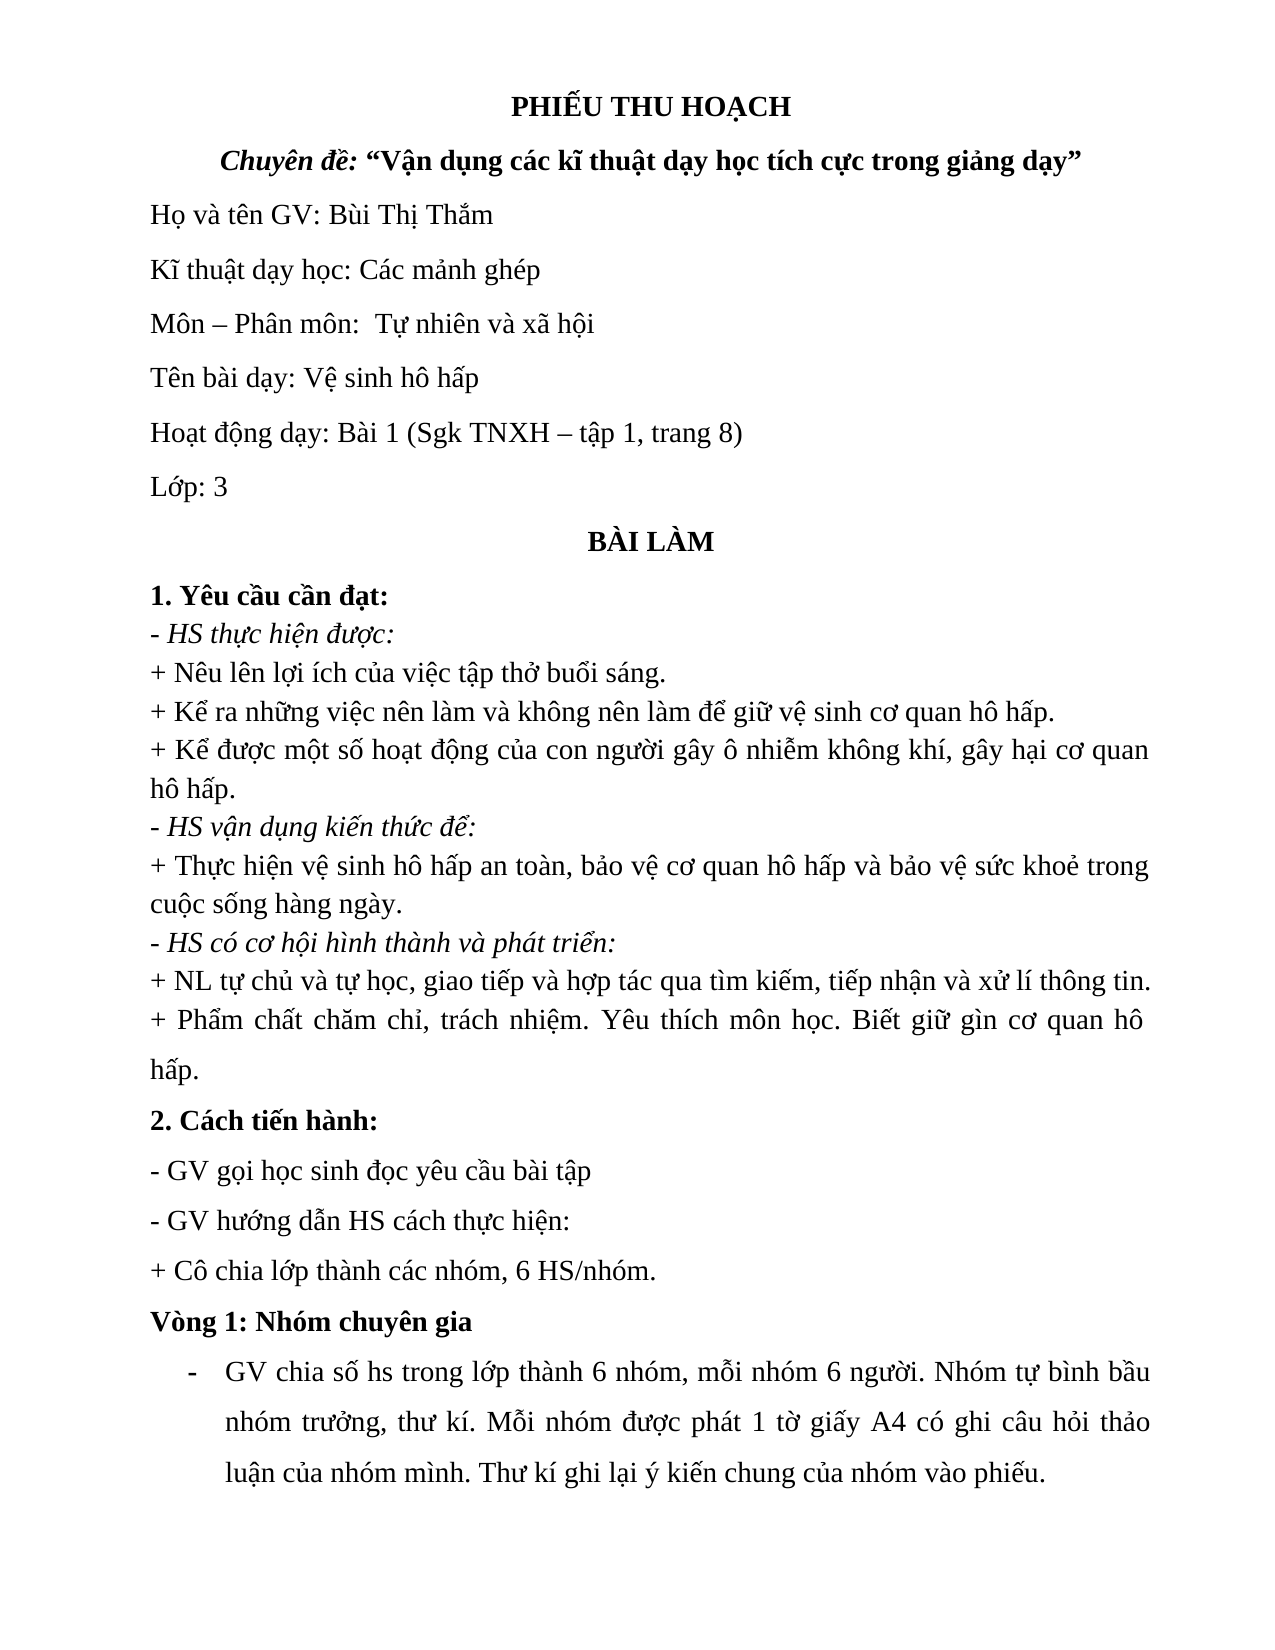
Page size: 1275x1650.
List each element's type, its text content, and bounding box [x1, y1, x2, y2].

text Môn – Phân môn: Tự nhiên và xã hội [150, 306, 1152, 340]
text + NL tự chủ và tự học, giao tiếp và hợp tác qua tìm kiếm, tiếp nhận và xử lí thông tin. [150, 963, 1152, 997]
text - HS thực hiện được: [150, 617, 1152, 650]
text Họ và tên GV: Bùi Thị Thắm [150, 197, 1152, 231]
text 2. Cách tiến hành: [150, 1103, 1144, 1136]
text - HS vận dụng kiến thức để: [150, 809, 1152, 843]
text + Kể ra những việc nên làm và không nên làm để giữ vệ sinh cơ quan hô hấp. [150, 694, 1152, 727]
text Kĩ thuật dạy học: Các mảnh ghép [150, 252, 1152, 285]
text Lớp: 3 [150, 469, 1152, 503]
text Tên bài dạy: Vệ sinh hô hấp [150, 361, 1152, 394]
text - HS có cơ hội hình thành và phát triển: [150, 925, 1152, 958]
text + Phẩm chất chăm chỉ, trách nhiệm. Yêu thích môn học. Biết giữ gìn cơ quan hô hấp. [150, 1002, 1144, 1086]
text 1. Yêu cầu cần đạt: [150, 578, 1152, 612]
text Hoạt động dạy: Bài 1 (Sgk TNXH – tập 1, trang 8) [150, 415, 1152, 448]
text + Thực hiện vệ sinh hô hấp an toàn, bảo vệ cơ quan hô hấp và bảo vệ sức khoẻ trong cuộc sống hàng ngày. [150, 848, 1152, 920]
text - GV gọi học sinh đọc yêu cầu bài tập [150, 1153, 1144, 1186]
text + Kể được một số hoạt động của con người gây ô nhiễm không khí, gây hại cơ quan hô hấp. [150, 732, 1152, 804]
text Vòng 1: Nhóm chuyên gia [150, 1304, 1152, 1337]
text + Nêu lên lợi ích của việc tập thở buổi sáng. [150, 655, 1152, 689]
text + Cô chia lớp thành các nhóm, 6 HS/nhóm. [150, 1253, 1144, 1287]
list GV chia số hs trong lớp thành 6 nhóm, mỗi nhóm 6 người. Nhóm tự bình bầu nhóm trưởng, thư kí. Mỗi nhóm được phát 1 tờ giấy A4 có ghi câu hỏi thảo luận của nhóm mình. Thư kí ghi lại ý kiến chung của nhóm vào phiếu. [187, 1354, 1152, 1488]
text Chuyên đề: “Vận dụng các kĩ thuật dạy học tích cực trong giảng dạy” [150, 143, 1152, 177]
text - GV hướng dẫn HS cách thực hiện: [150, 1203, 1144, 1237]
text PHIẾU THU HOẠCH [150, 89, 1152, 122]
text BÀI LÀM [150, 524, 1152, 557]
